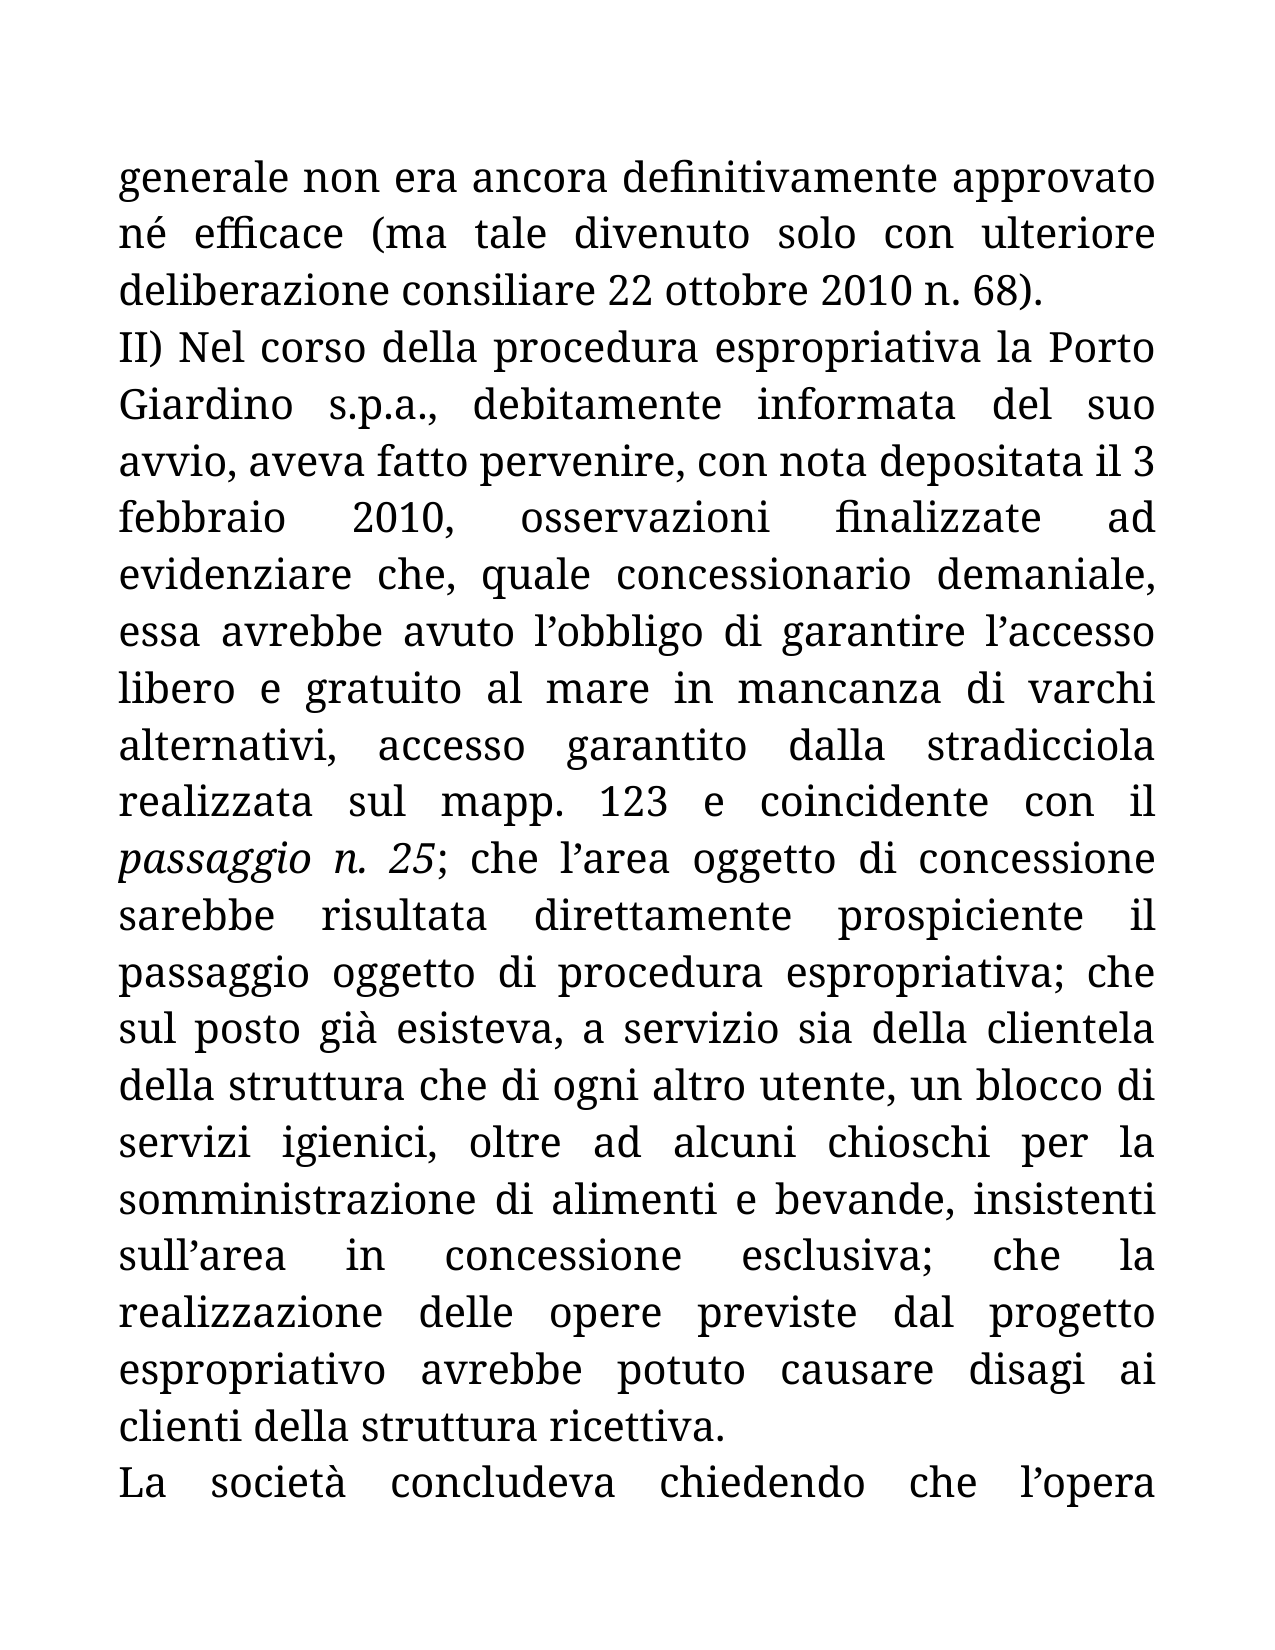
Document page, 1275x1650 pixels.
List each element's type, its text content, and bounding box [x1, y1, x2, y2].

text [118, 1453, 1157, 1510]
text II) Nel corso della procedura espropriativa la Porto Giardino s.p.a., debitamente informata del suo avvio, aveva fatto pervenire, con nota depositata il 3 febbraio 2010, osservazioni finalizzate ad evidenziare che, quale concessionario demaniale, essa avrebbe avuto l’obbligo di garantire l’accesso libero e gratuito al mare in mancanza di varchi alternativi, accesso garantito dalla stradicciola realizzata sul mapp. 123 e coincidente con il passaggio n. 25; che l’area oggetto di concessione sarebbe risultata direttamente prospiciente il passaggio oggetto di procedura espropriativa; che sul posto già esisteva, a servizio sia della clientela della struttura che di ogni altro utente, un blocco di servizi igienici, oltre ad alcuni chioschi per la somministrazione di alimenti e bevande, insistenti sull’area in concessione esclusiva; che la realizzazione delle opere previste dal progetto espropriativo avrebbe potuto causare disagi ai clienti della struttura ricettiva. [118, 318, 1157, 1453]
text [118, 148, 1157, 318]
